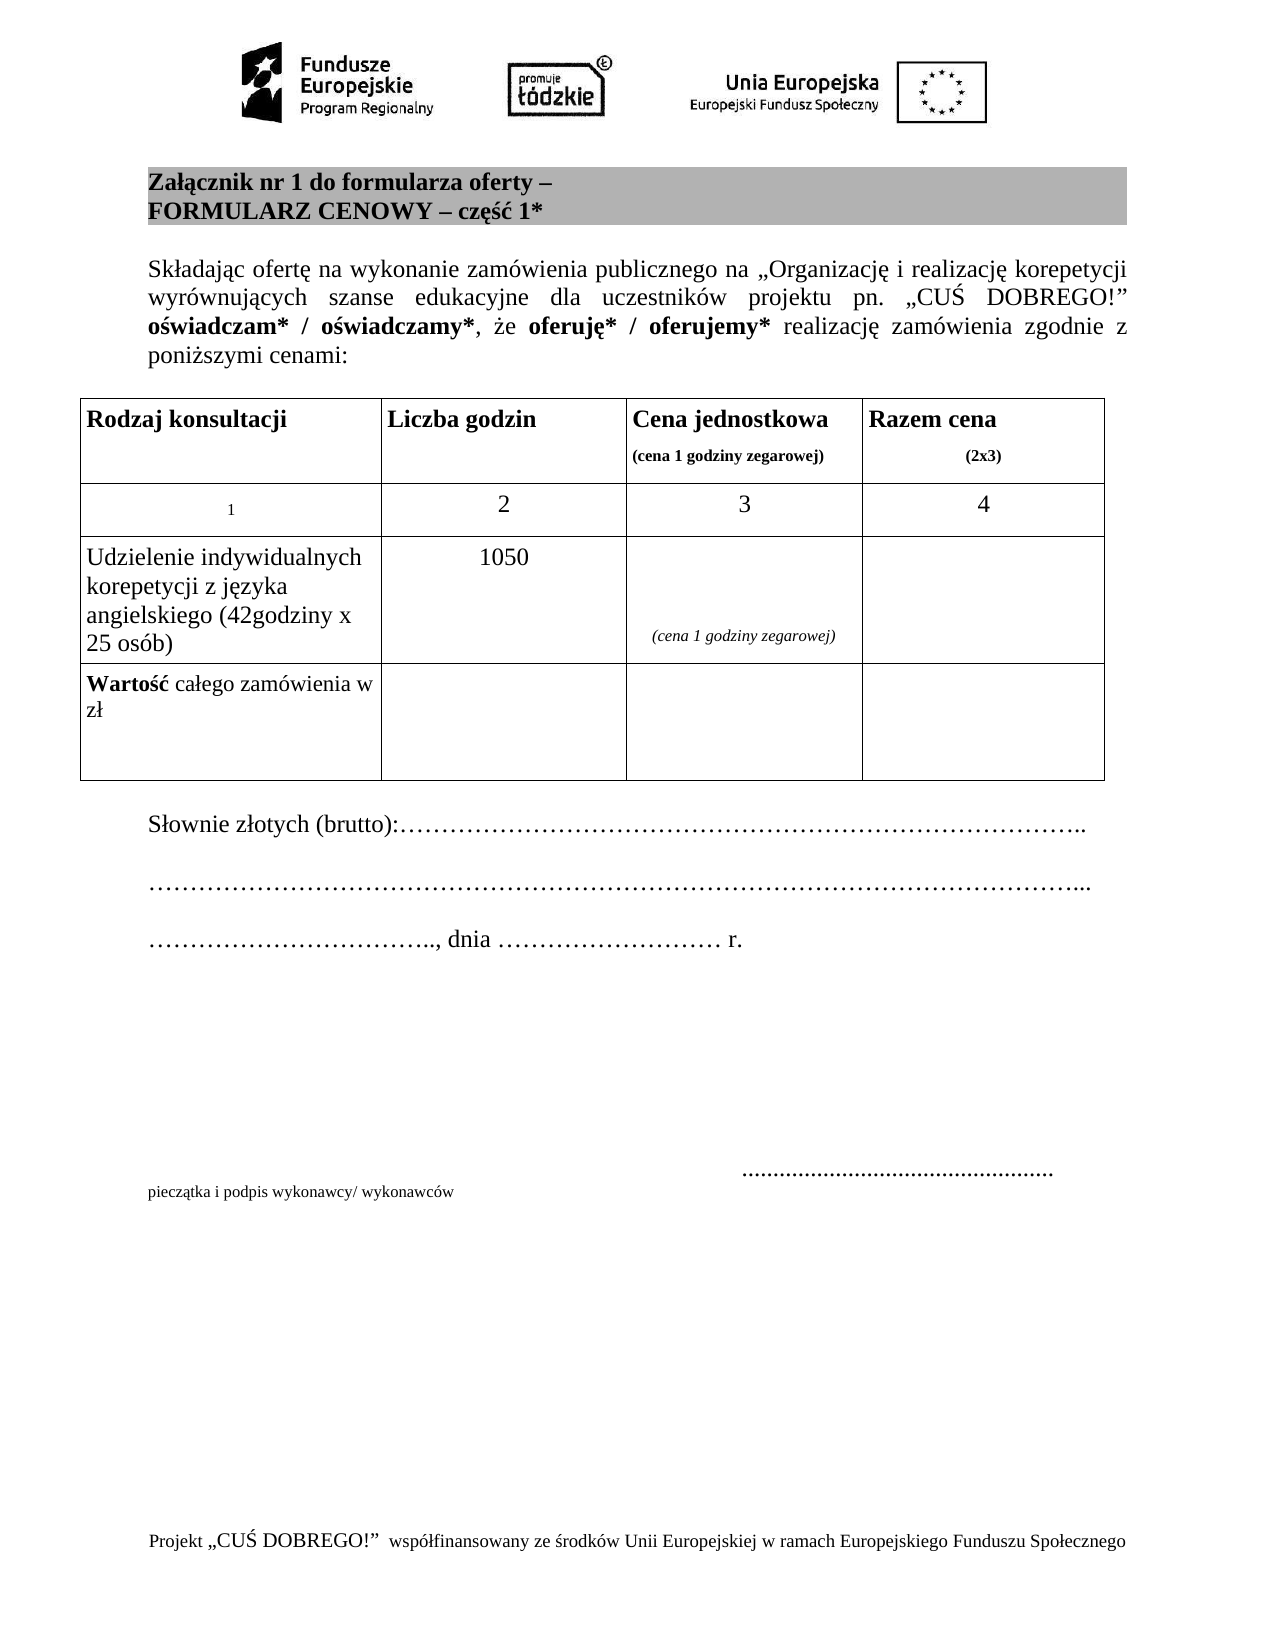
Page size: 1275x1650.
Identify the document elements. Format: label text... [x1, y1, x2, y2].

table_cell [863, 664, 1104, 779]
table_header Liczba godzin [382, 399, 626, 483]
table_header Rodzaj konsultacji [81, 399, 381, 483]
table_cell Udzielenie indywidualnych korepetycji z języka angielskiego (42godziny x 25 osób) [81, 537, 381, 663]
table_header Cena jednostkowa (cena 1 godziny zegarowej) [627, 399, 862, 483]
table_cell 4 [863, 484, 1104, 536]
text Słownie złotych (brutto):……………………………………………………………………….. [148, 809, 1127, 838]
table_cell 2 [382, 484, 626, 536]
picture [241, 42, 1034, 147]
text …………………………….., dnia ……………………… r. [148, 924, 1127, 953]
table_cell [382, 664, 626, 779]
table_cell 3 [627, 484, 862, 536]
table_cell [627, 664, 862, 779]
table_cell [863, 537, 1104, 663]
table_cell (cena 1 godziny zegarowej) [627, 537, 862, 663]
table_cell 1 [81, 484, 381, 536]
text .................................................. pieczątka i podpis wykonawcy/ wykonawców [148, 1153, 1127, 1201]
table_cell Wartość całego zamówienia w zł [81, 664, 381, 779]
text …………………………………………………………………………………………………... [148, 867, 1127, 896]
table_header Razem cena (2x3) [863, 399, 1104, 483]
text FORMULARZ CENOWY – część 1* [148, 196, 1127, 225]
table_cell 1050 [382, 537, 626, 663]
text Składając ofertę na wykonanie zamówienia publicznego na „Organizację i realizację korepetycji wyrównujących szanse edukacyjne dla uczestników projektu pn. „CUŚ DOBREGO!” oświadczam* / oświadczamy*, że oferuję* / oferujemy* realizację zamówienia zgodnie z poniższymi cenami: [148, 254, 1127, 369]
text Załącznik nr 1 do formularza oferty – [148, 167, 1127, 196]
